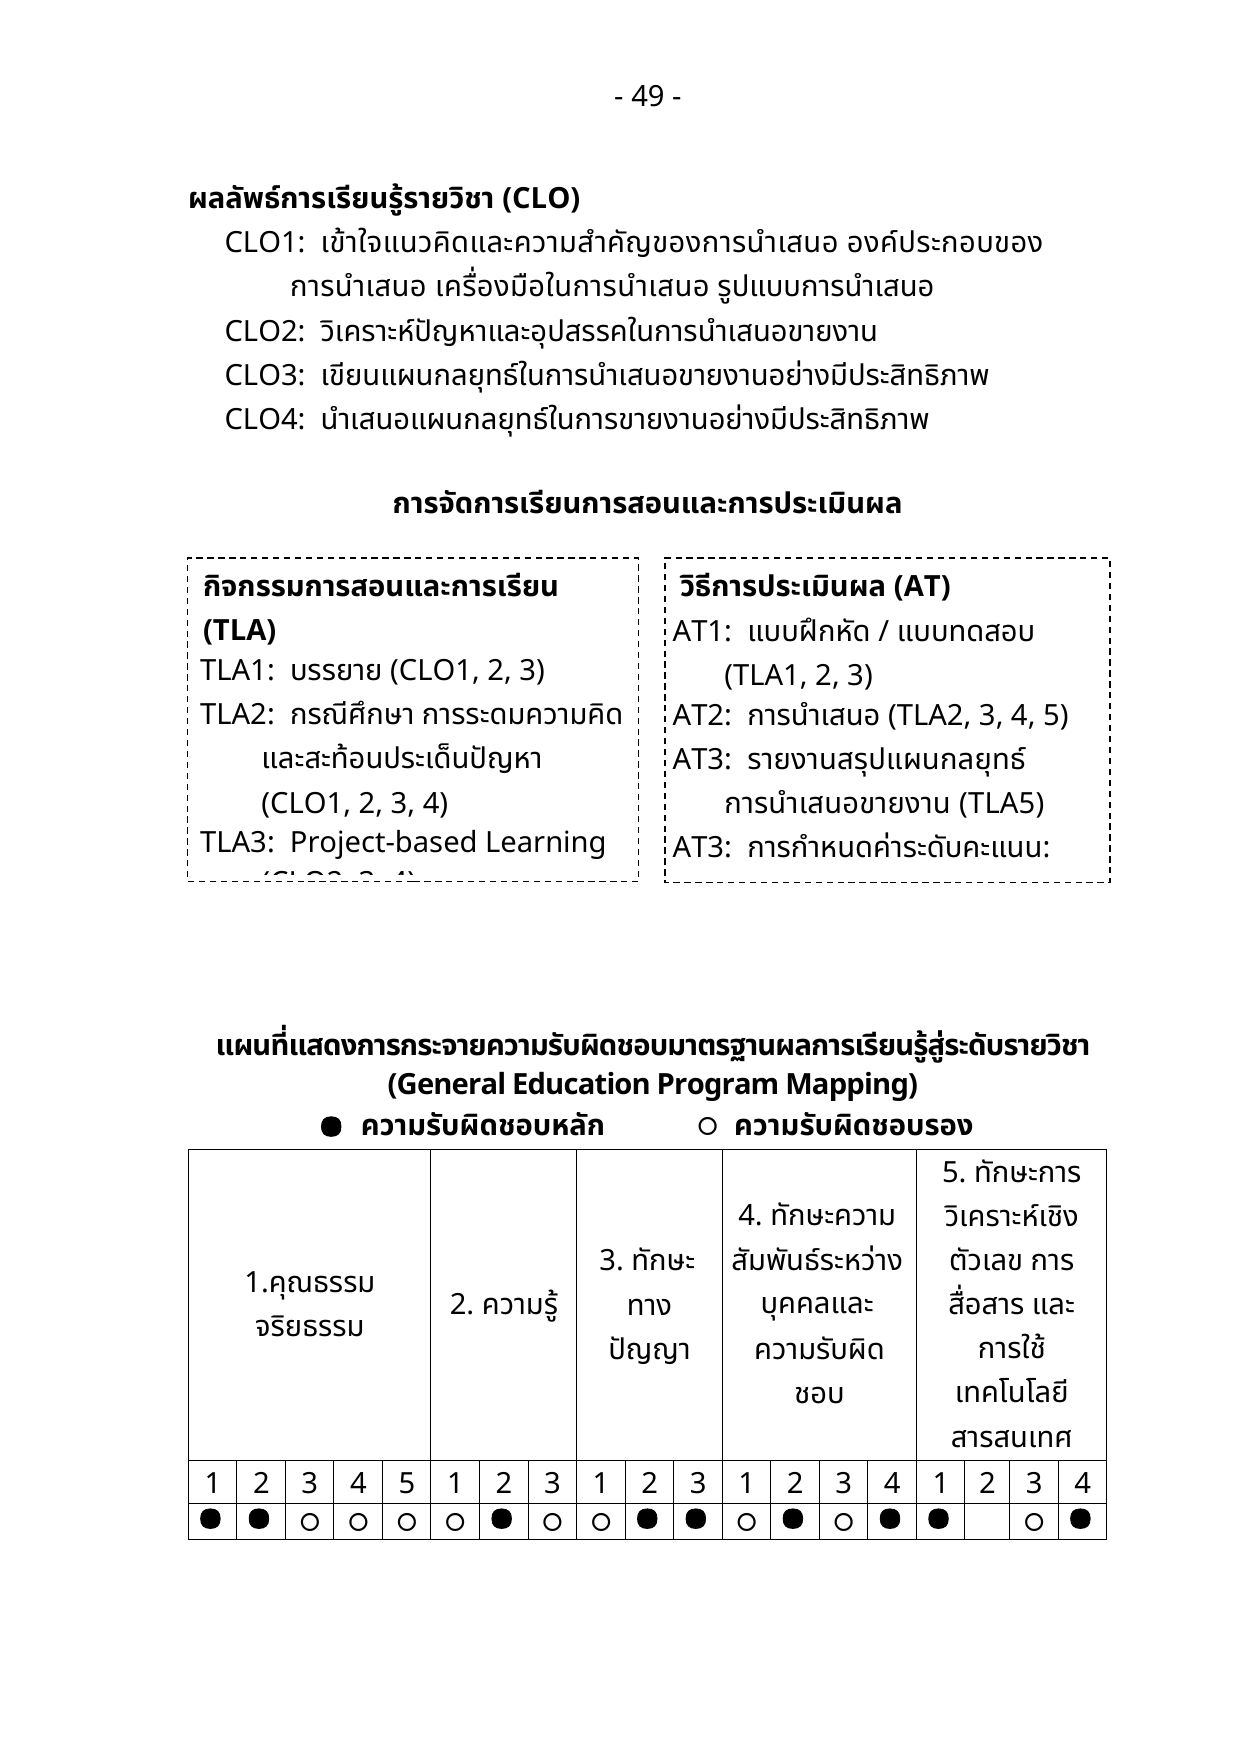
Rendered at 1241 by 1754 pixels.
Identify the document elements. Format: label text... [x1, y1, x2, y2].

table_cell [431, 1504, 479, 1539]
table_cell 3 [820, 1461, 867, 1502]
table_cell [1010, 1504, 1058, 1539]
text ผลลัพธ์การเรียนรู้รายวิชา (CLO) [188, 177, 1107, 221]
table_header 5. ทักษะการวิเคราะห์เชิงตัวเลข การสื่อสาร และการใช้เทคโนโลยีสารสนเทศ [917, 1150, 1106, 1460]
table_cell [868, 1504, 916, 1539]
text CLO2: วิเคราะห์ปัญหาและอุปสรรคในการนำเสนอขายงาน [224, 310, 1107, 354]
table_cell 3 [674, 1461, 722, 1502]
table_cell 3 [529, 1461, 576, 1502]
table_cell [577, 1504, 625, 1539]
table_header 1.คุณธรรม จริยธรรม [189, 1150, 430, 1460]
table_cell [237, 1504, 285, 1539]
table_cell 2 [965, 1461, 1009, 1502]
table_cell 4 [868, 1461, 916, 1502]
table_cell [480, 1504, 528, 1539]
table_cell 2 [626, 1461, 673, 1502]
table_cell [529, 1504, 576, 1539]
table_cell [383, 1504, 430, 1539]
table_cell 1 [189, 1461, 236, 1502]
table_cell 2 [480, 1461, 528, 1502]
table_cell [626, 1504, 673, 1539]
table_cell [771, 1504, 819, 1539]
table_cell 1 [917, 1461, 964, 1502]
table_cell [820, 1504, 867, 1539]
table_cell 2 [771, 1461, 819, 1502]
table_cell 1 [431, 1461, 479, 1502]
table_header 3. ทักษะ ทางปัญญา [577, 1150, 722, 1460]
table_cell 1 [577, 1461, 625, 1502]
text การจัดการเรียนการสอนและการประเมินผล [188, 482, 1107, 526]
text CLO3: เขียนแผนกลยุทธ์ในการนำเสนอขายงานอย่างมีประสิทธิภาพ [224, 354, 1107, 398]
table_cell 4 [1059, 1461, 1106, 1502]
table_cell [334, 1504, 382, 1539]
table_header 4. ทักษะความสัมพันธ์ระหว่างบุคคลและ ความรับผิดชอบ [723, 1150, 916, 1460]
table_cell 3 [1010, 1461, 1058, 1502]
text ความรับผิดชอบหลัก ความรับผิดชอบรอง [188, 1105, 1107, 1149]
table_cell 3 [286, 1461, 333, 1502]
table_cell 2 [237, 1461, 285, 1502]
table_cell [286, 1504, 333, 1539]
table_cell [723, 1504, 770, 1539]
table_cell [674, 1504, 722, 1539]
table_cell 1 [723, 1461, 770, 1502]
text CLO4: นำเสนอแผนกลยุทธ์ในการขายงานอย่างมีประสิทธิภาพ [224, 398, 1107, 443]
table_cell 5 [383, 1461, 430, 1502]
table_cell [189, 1504, 236, 1539]
table_cell [917, 1504, 964, 1539]
text แผนที่แสดงการกระจายความรับผิดชอบมาตรฐานผลการเรียนรู้สู่ระดับรายวิชา (General Education Program Mapping) [188, 1021, 1118, 1103]
table_cell [965, 1504, 1009, 1539]
table_cell [1059, 1504, 1106, 1539]
table_cell 4 [334, 1461, 382, 1502]
table_header 2. ความรู้ [431, 1150, 576, 1460]
text CLO1: เข้าใจแนวคิดและความสำคัญของการนำเสนอ องค์ประกอบของการนำเสนอ เครื่องมือในการนำเสนอ รูปแบบการนำเสนอ [224, 221, 1088, 310]
